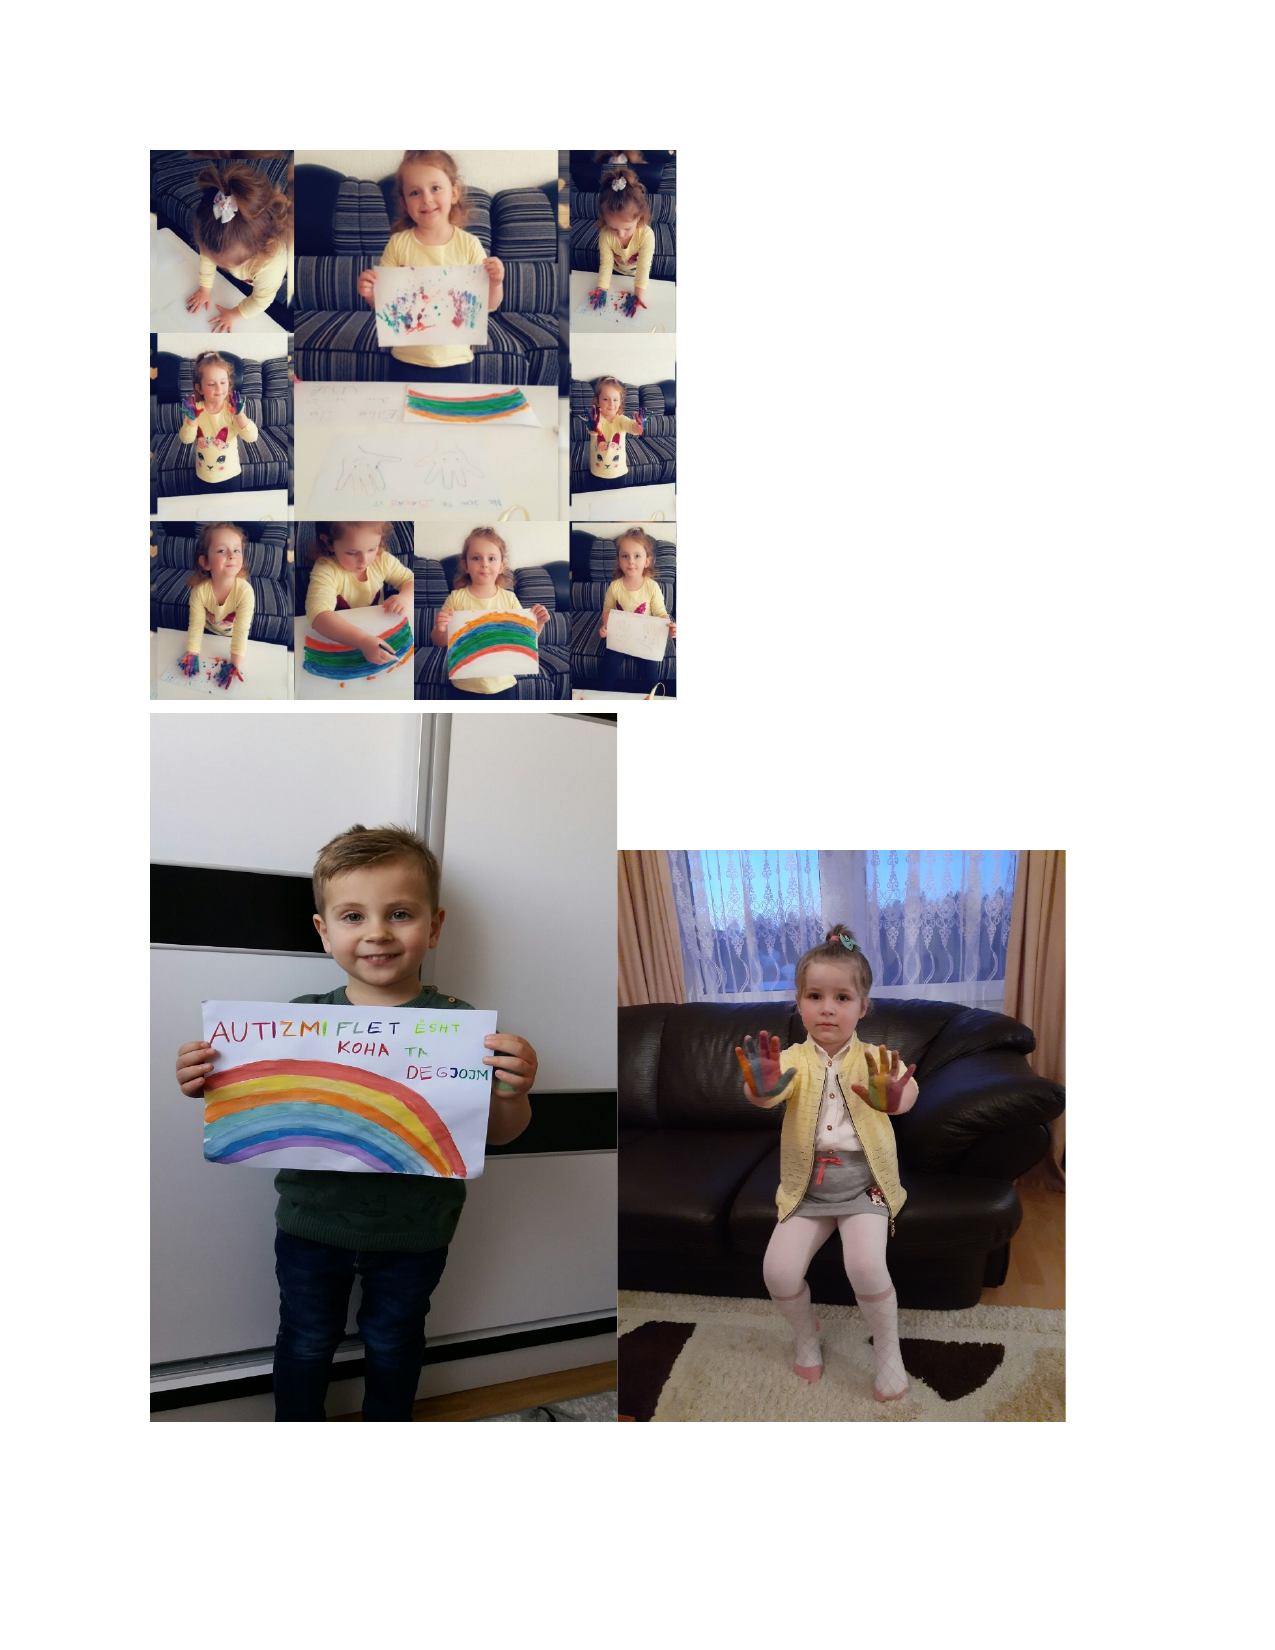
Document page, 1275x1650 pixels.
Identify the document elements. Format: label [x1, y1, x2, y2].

picture [150, 713, 1066, 1422]
picture [150, 150, 677, 700]
